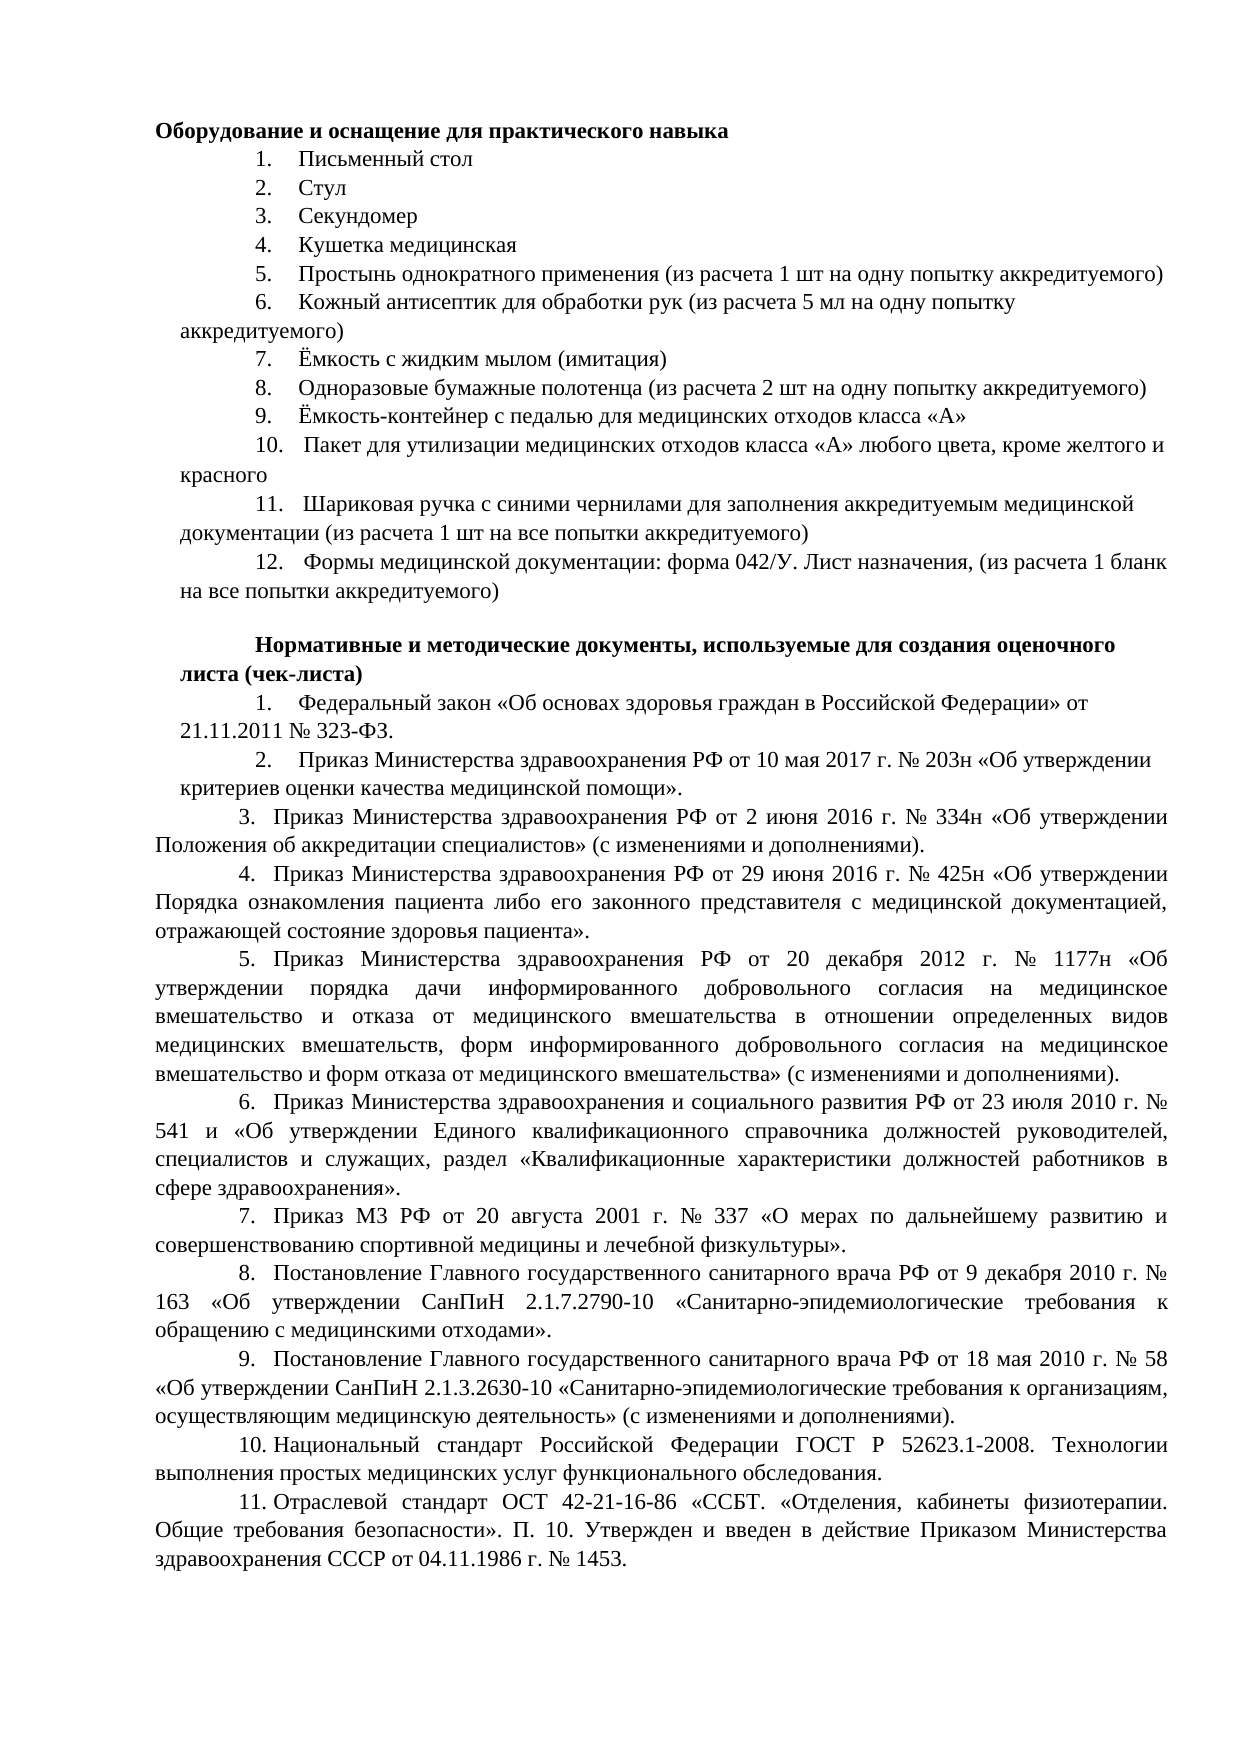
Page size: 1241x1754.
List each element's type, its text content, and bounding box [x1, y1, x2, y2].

list Простынь однократного применения (из расчета 1 шт на одну попытку аккредитуемого) [180, 258, 1169, 287]
list Постановление Главного государственного санитарного врача РФ от 9 декабря 2010 г. № 163 «Об утверждении СанПиН 2.1.7.2790-10 «Санитарно-эпидемиологические требования к обращению с медицинскими отходами». [155, 1258, 1169, 1343]
list Кожный антисептик для обработки рук (из расчета 5 мл на одну попытку аккредитуемого) [180, 287, 1169, 344]
list Одноразовые бумажные полотенца (из расчета 2 шт на одну попытку аккредитуемого) [180, 372, 1169, 401]
text Нормативные и методические документы, используемые для создания оценочного листа (чек-листа) [180, 629, 1169, 687]
list Постановление Главного государственного санитарного врача РФ от 18 мая 2010 г. № 58 «Об утверждении СанПиН 2.1.3.2630-10 «Санитарно-эпидемиологические требования к организациям, осуществляющим медицинскую деятельность» (с изменениями и дополнениями). [155, 1343, 1169, 1429]
list Письменный стол [255, 144, 1169, 172]
text Оборудование и оснащение для практического навыка [155, 115, 1169, 144]
list Национальный стандарт Российской Федерации ГОСТ Р 52623.1-2008. Технологии выполнения простых медицинских услуг функционального обследования. [155, 1429, 1169, 1486]
list Формы медицинской документации: форма 042/У. Лист назначения, (из расчета 1 бланк на все попытки аккредитуемого) [180, 546, 1169, 604]
list Приказ Министерства здравоохранения РФ от 20 декабря 2012 г. № 1177н «Об утверждении порядка дачи информированного добровольного согласия на медицинское вмешательство и отказа от медицинского вмешательства в отношении определенных видов медицинских вмешательств, форм информированного добровольного согласия на медицинское вмешательство и форм отказа от медицинского вмешательства» (с изменениями и дополнениями). [155, 944, 1169, 1087]
list Приказ Министерства здравоохранения РФ от 10 мая 2017 г. № 203н «Об утверждении критериев оценки качества медицинской помощи». [180, 744, 1169, 801]
list Приказ Министерства здравоохранения и социального развития РФ от 23 июля 2010 г. № 541 и «Об утверждении Единого квалификационного справочника должностей руководителей, специалистов и служащих, раздел «Квалификационные характеристики должностей работников в сфере здравоохранения». [155, 1087, 1169, 1201]
list Кушетка медицинская [255, 229, 1169, 258]
list Приказ Министерства здравоохранения РФ от 29 июня 2016 г. № 425н «Об утверждении Порядка ознакомления пациента либо его законного представителя с медицинской документацией, отражающей состояние здоровья пациента». [155, 858, 1169, 944]
list Ёмкость-контейнер с педалью для медицинских отходов класса «А» [255, 401, 1169, 429]
list Приказ М3 РФ от 20 августа 2001 г. № 337 «О мерах по дальнейшему развитию и совершенствованию спортивной медицины и лечебной физкультуры». [155, 1201, 1169, 1258]
list Ёмкость с жидким мылом (имитация) [255, 344, 1169, 372]
list Приказ Министерства здравоохранения РФ от 2 июня 2016 г. № 334н «Об утверждении Положения об аккредитации специалистов» (с изменениями и дополнениями). [155, 801, 1169, 858]
list Отраслевой стандарт ОСТ 42-21-16-86 «ССБТ. «Отделения, кабинеты физиотерапии. Общие требования безопасности». П. 10. Утвержден и введен в действие Приказом Министерства здравоохранения СССР от 04.11.1986 г. № 1453. [155, 1486, 1169, 1572]
list Шариковая ручка с синими чернилами для заполнения аккредитуемым медицинской документации (из расчета 1 шт на все попытки аккредитуемого) [180, 488, 1169, 546]
list Пакет для утилизации медицинских отходов класса «А» любого цвета, кроме желтого и красного [180, 429, 1169, 488]
list Стул [255, 172, 1169, 201]
list Федеральный закон «Об основах здоровья граждан в Российской Федерации» от 21.11.2011 № 323-ФЗ. [180, 687, 1169, 744]
list Секундомер [255, 201, 1169, 229]
